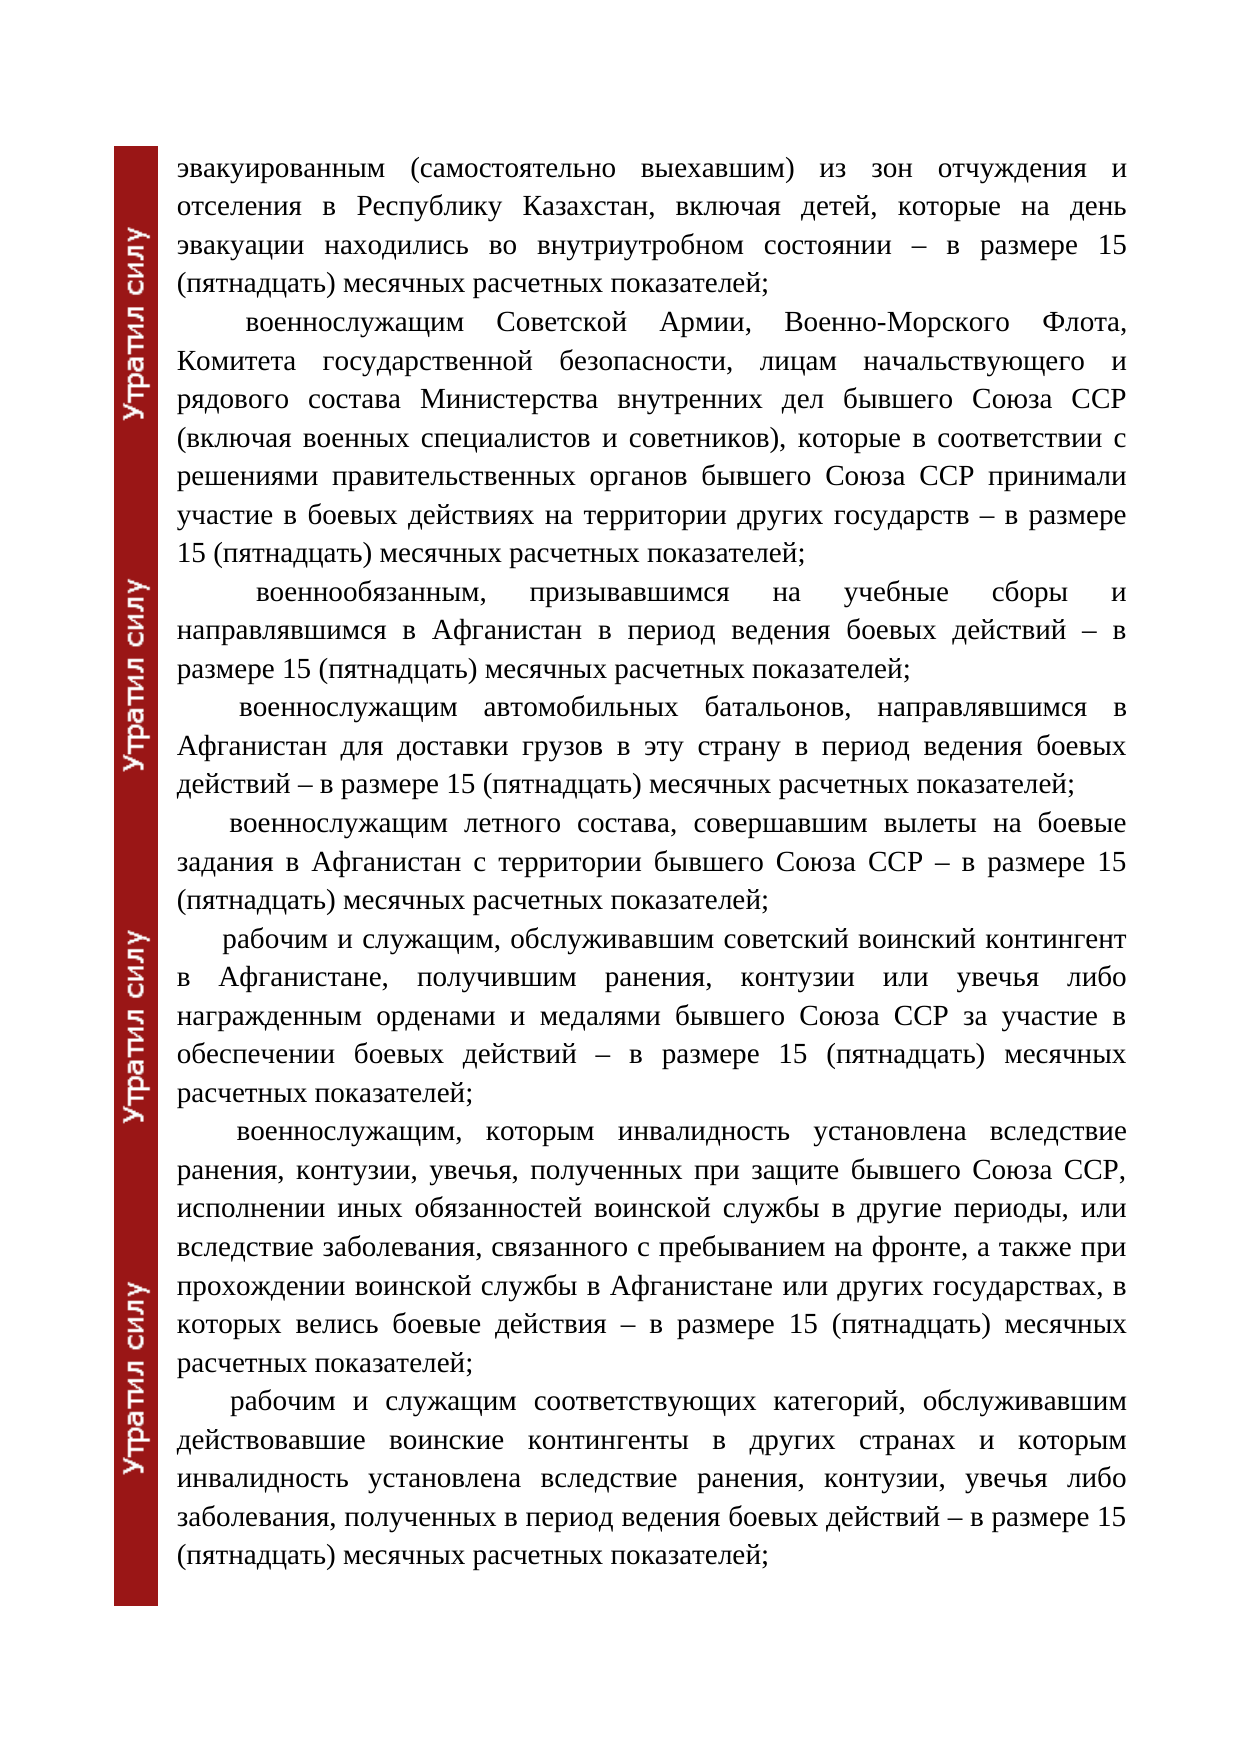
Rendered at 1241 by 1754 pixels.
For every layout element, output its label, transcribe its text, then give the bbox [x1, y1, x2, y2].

picture [114, 800, 158, 805]
picture [114, 146, 158, 150]
text военнообязанным, призывавшимся на учебные сборы и направлявшимся в Афганистан в период ведения боевых действий – в размере 15 (пятнадцать) месячных расчетных показателей; [112, 574, 1128, 684]
picture [114, 569, 158, 574]
picture [114, 916, 158, 921]
picture [114, 1571, 158, 1606]
picture [114, 684, 158, 689]
picture [114, 1378, 158, 1383]
picture [114, 299, 158, 304]
text военнослужащим, которым инвалидность установлена вследствие ранения, контузии, увечья, полученных при защите бывшего Союза ССР, исполнении иных обязанностей воинской службы в другие периоды, или вследствие заболевания, связанного с пребыванием на фронте, а также при прохождении воинской службы в Афганистане или других государствах, в которых велись боевые действия – в размере 15 (пятнадцать) месячных расчетных показателей; [112, 1113, 1128, 1378]
text военнослужащим летного состава, совершавшим вылеты на боевые задания в Афганистан с территории бывшего Союза ССР – в размере 15 (пятнадцать) месячных расчетных показателей; [112, 805, 1128, 916]
picture [114, 1108, 158, 1113]
text рабочим и служащим, обслуживавшим советский воинский контингент в Афганистане, получившим ранения, контузии или увечья либо награжденным орденами и медалями бывшего Союза ССР за участие в обеспечении боевых действий – в размере 15 (пятнадцать) месячных расчетных показателей; [112, 921, 1128, 1108]
text военнослужащим Советской Армии, Военно-Морского Флота, Комитета государственной безопасности, лицам начальствующего и рядового состава Министерства внутренних дел бывшего Союза ССР (включая военных специалистов и советников), которые в соответствии с решениями правительственных органов бывшего Союза ССР принимали участие в боевых действиях на территории других государств – в размере 15 (пятнадцать) месячных расчетных показателей; [112, 304, 1128, 569]
text рабочим и служащим соответствующих категорий, обслуживавшим действовавшие воинские контингенты в других странах и которым инвалидность установлена вследствие ранения, контузии, увечья либо заболевания, полученных в период ведения боевых действий – в размере 15 (пятнадцать) месячных расчетных показателей; [112, 1383, 1128, 1571]
text военнослужащим автомобильных батальонов, направлявшимся в Афганистан для доставки грузов в эту страну в период ведения боевых действий – в размере 15 (пятнадцать) месячных расчетных показателей; [112, 689, 1128, 800]
